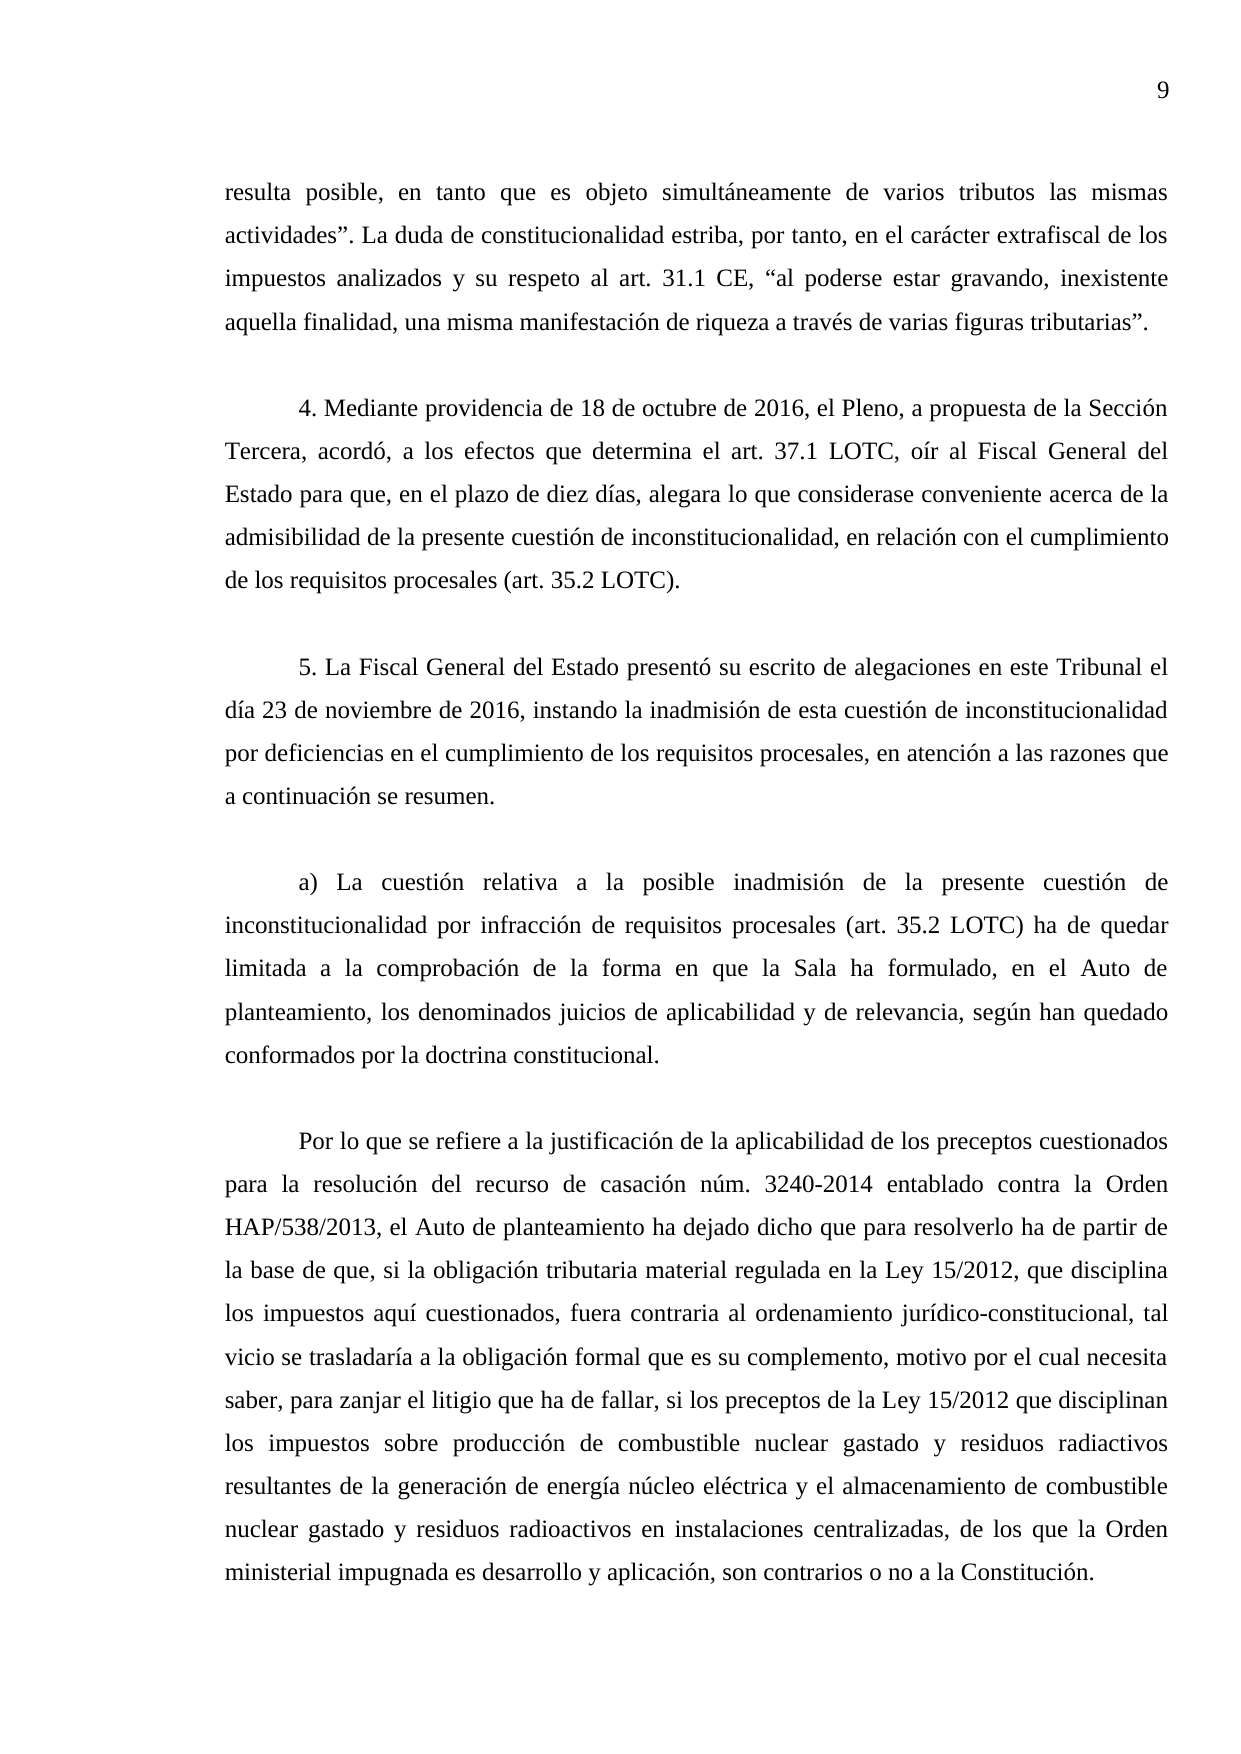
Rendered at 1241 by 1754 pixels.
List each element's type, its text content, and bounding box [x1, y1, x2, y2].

text 4. Mediante providencia de 18 de octubre de 2016, el Pleno, a propuesta de la Sección Tercera, acordó, a los efectos que determina el art. 37.1 LOTC, oír al Fiscal General del Estado para que, en el plazo de diez días, alegara lo que considerase conveniente acerca de la admisibilidad de la presente cuestión de inconstitucionalidad, en relación con el cumplimiento de los requisitos procesales (art. 35.2 LOTC). [224, 393, 1169, 594]
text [224, 177, 1169, 335]
text a) La cuestión relativa a la posible inadmisión de la presente cuestión de inconstitucionalidad por infracción de requisitos procesales (art. 35.2 LOTC) ha de quedar limitada a la comprobación de la forma en que la Sala ha formulado, en el Auto de planteamiento, los denominados juicios de aplicabilidad y de relevancia, según han quedado conformados por la doctrina constitucional. [224, 867, 1169, 1068]
text Por lo que se refiere a la justificación de la aplicabilidad de los preceptos cuestionados para la resolución del recurso de casación núm. 3240-2014 entablado contra la Orden HAP/538/2013, el Auto de planteamiento ha dejado dicho que para resolverlo ha de partir de la base de que, si la obligación tributaria material regulada en la Ley 15/2012, que disciplina los impuestos aquí cuestionados, fuera contraria al ordenamiento jurídico-constitucional, tal vicio se trasladaría a la obligación formal que es su complemento, motivo por el cual necesita saber, para zanjar el litigio que ha de fallar, si los preceptos de la Ley 15/2012 que disciplinan los impuestos sobre producción de combustible nuclear gastado y residuos radiactivos resultantes de la generación de energía núcleo eléctrica y el almacenamiento de combustible nuclear gastado y residuos radioactivos en instalaciones centralizadas, de los que la Orden ministerial impugnada es desarrollo y aplicación, son contrarios o no a la Constitución. [224, 1126, 1169, 1586]
text 5. La Fiscal General del Estado presentó su escrito de alegaciones en este Tribunal el día 23 de noviembre de 2016, instando la inadmisión de esta cuestión de inconstitucionalidad por deficiencias en el cumplimiento de los requisitos procesales, en atención a las razones que a continuación se resumen. [224, 652, 1169, 810]
